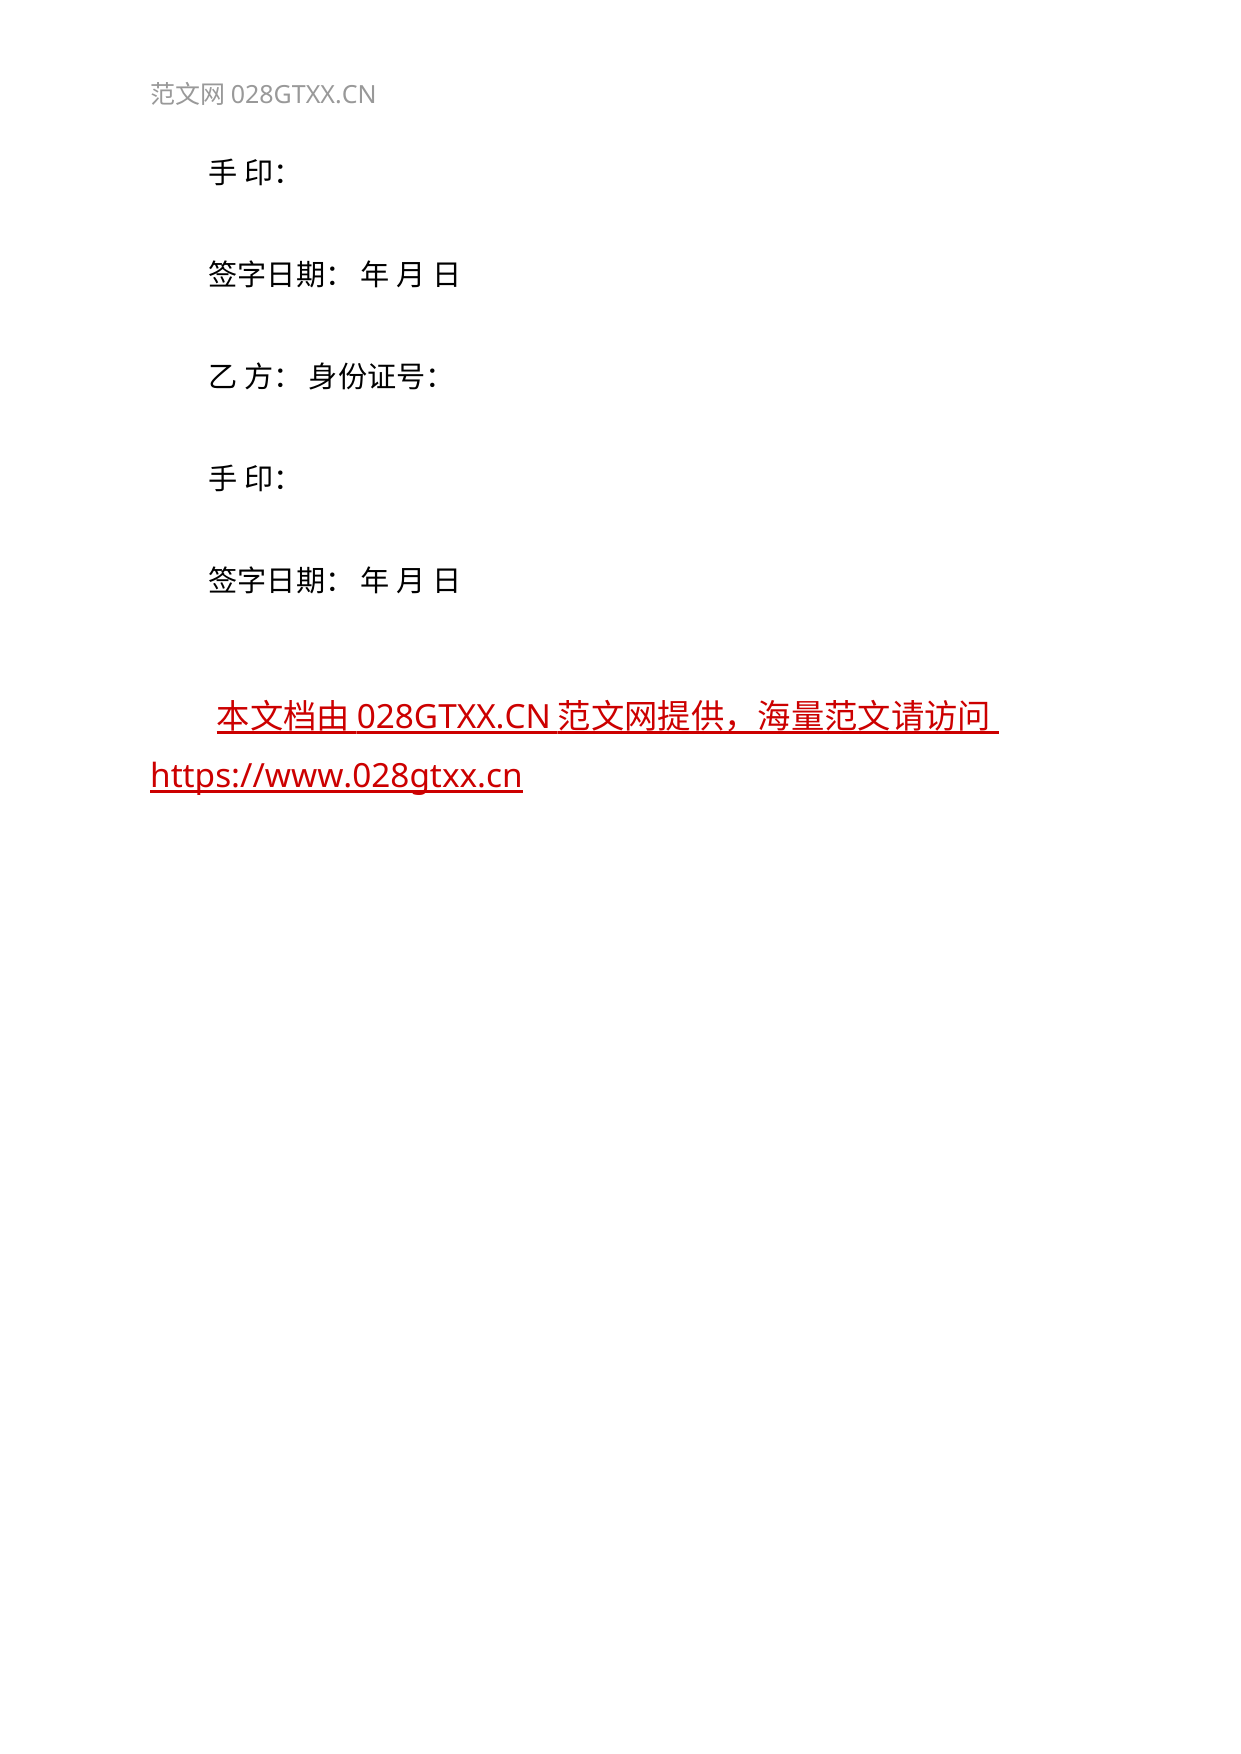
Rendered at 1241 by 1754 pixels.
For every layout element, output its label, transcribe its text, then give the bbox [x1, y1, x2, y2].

text 手 印： [150, 455, 1090, 498]
text 手 印： [150, 150, 1090, 192]
text 乙 方： 身份证号： [150, 353, 1090, 396]
text 签字日期： 年 月 日 [150, 252, 1090, 294]
text 本文档由028GTXX.CN范文网提供，海量范文请访问 https://www.028gtxx.cn [150, 690, 1090, 797]
text 签字日期： 年 月 日 [150, 557, 1090, 599]
